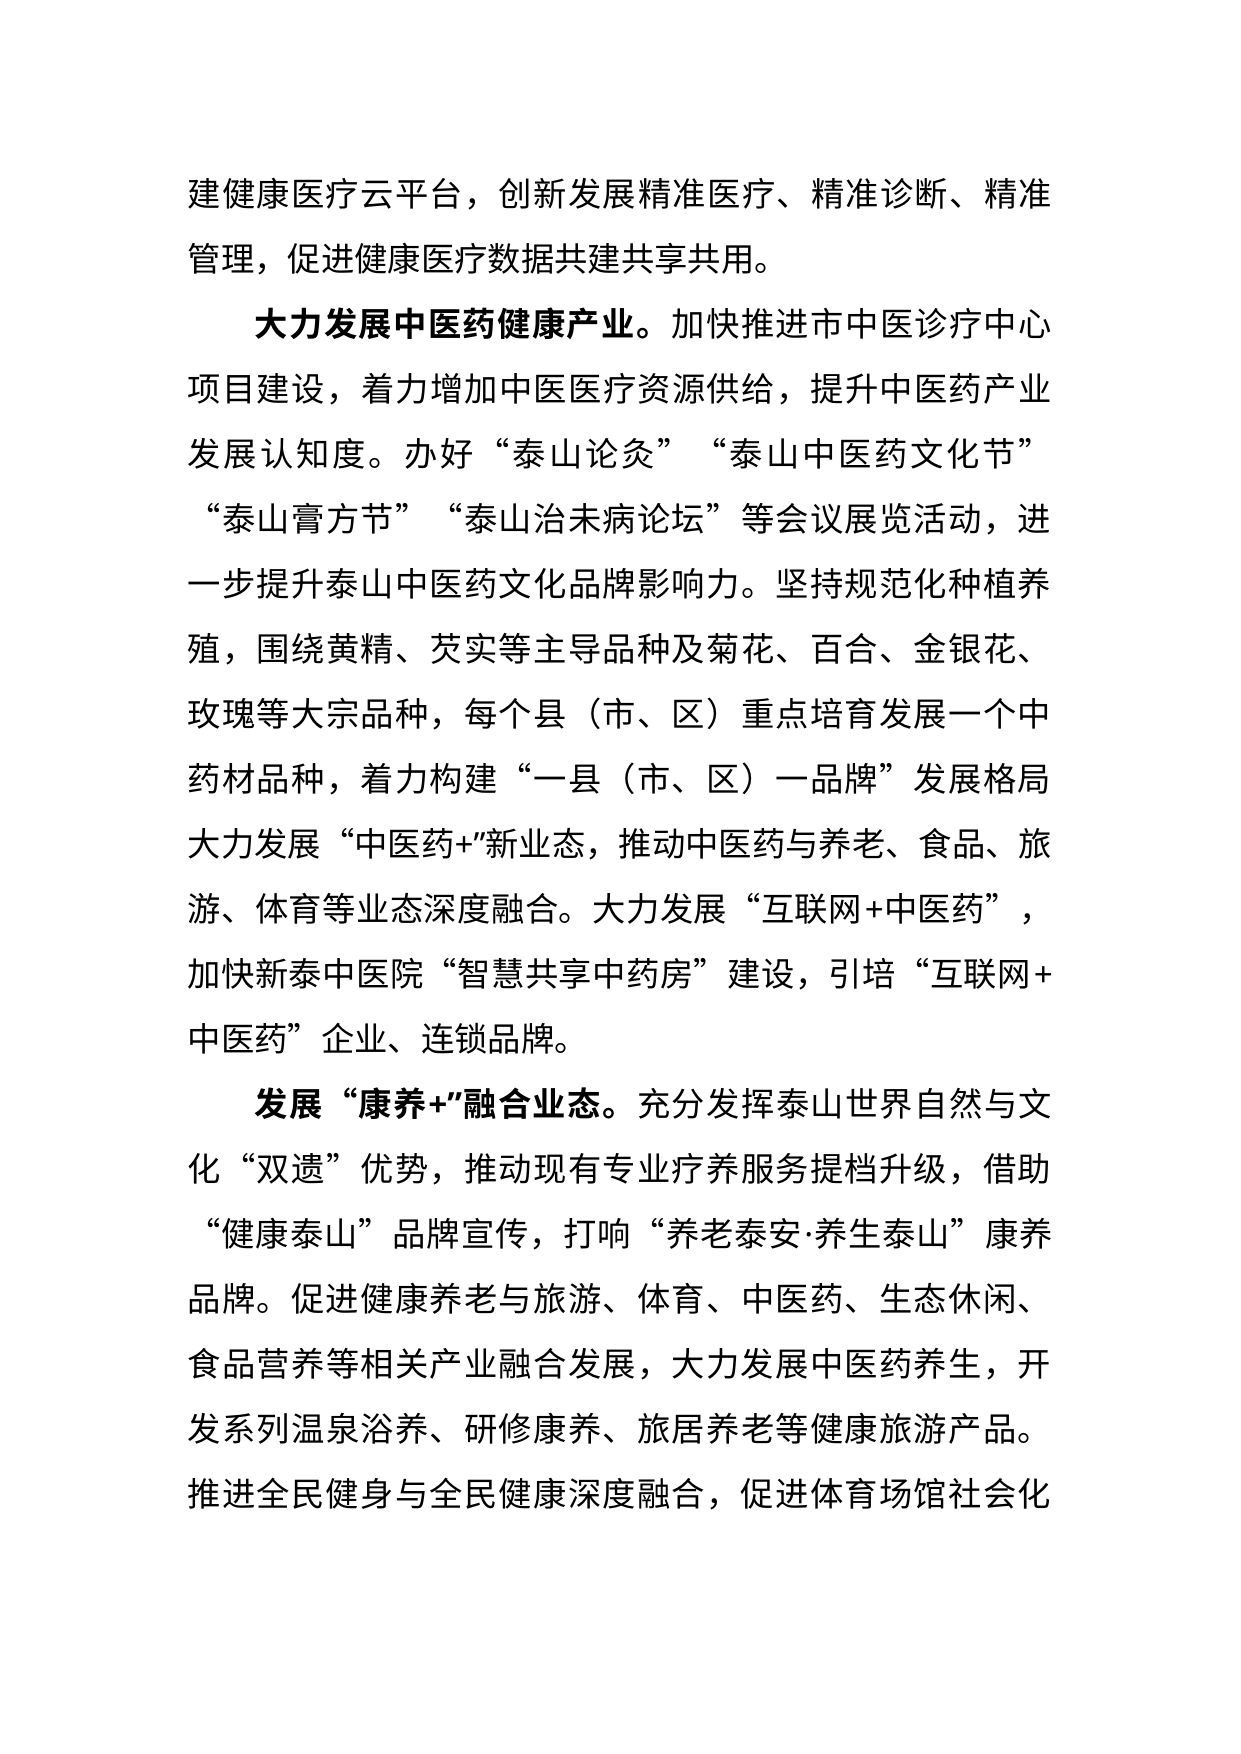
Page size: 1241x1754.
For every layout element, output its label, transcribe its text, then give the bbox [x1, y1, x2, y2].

text 大力发展中医药健康产业。加快推进市中医诊疗中心项目建设，着力增加中医医疗资源供给，提升中医药产业发展认知度。办好“泰山论灸”“泰山中医药文化节”“泰山膏方节”“泰山治未病论坛”等会议展览活动，进一步提升泰山中医药文化品牌影响力。坚持规范化种植养殖，围绕黄精、芡实等主导品种及菊花、百合、金银花、玫瑰等大宗品种，每个县（市、区）重点培育发展一个中药材品种，着力构建“一县（市、区）一品牌”发展格局。大力发展“中医药+”新业态，推动中医药与养老、食品、旅游、体育等业态深度融合。大力发展“互联网+中医药”，加快新泰中医院“智慧共享中药房”建设，引培“互联网+中医药”企业、连锁品牌。 [187, 289, 1053, 1069]
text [187, 159, 1053, 289]
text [187, 1069, 1053, 1524]
